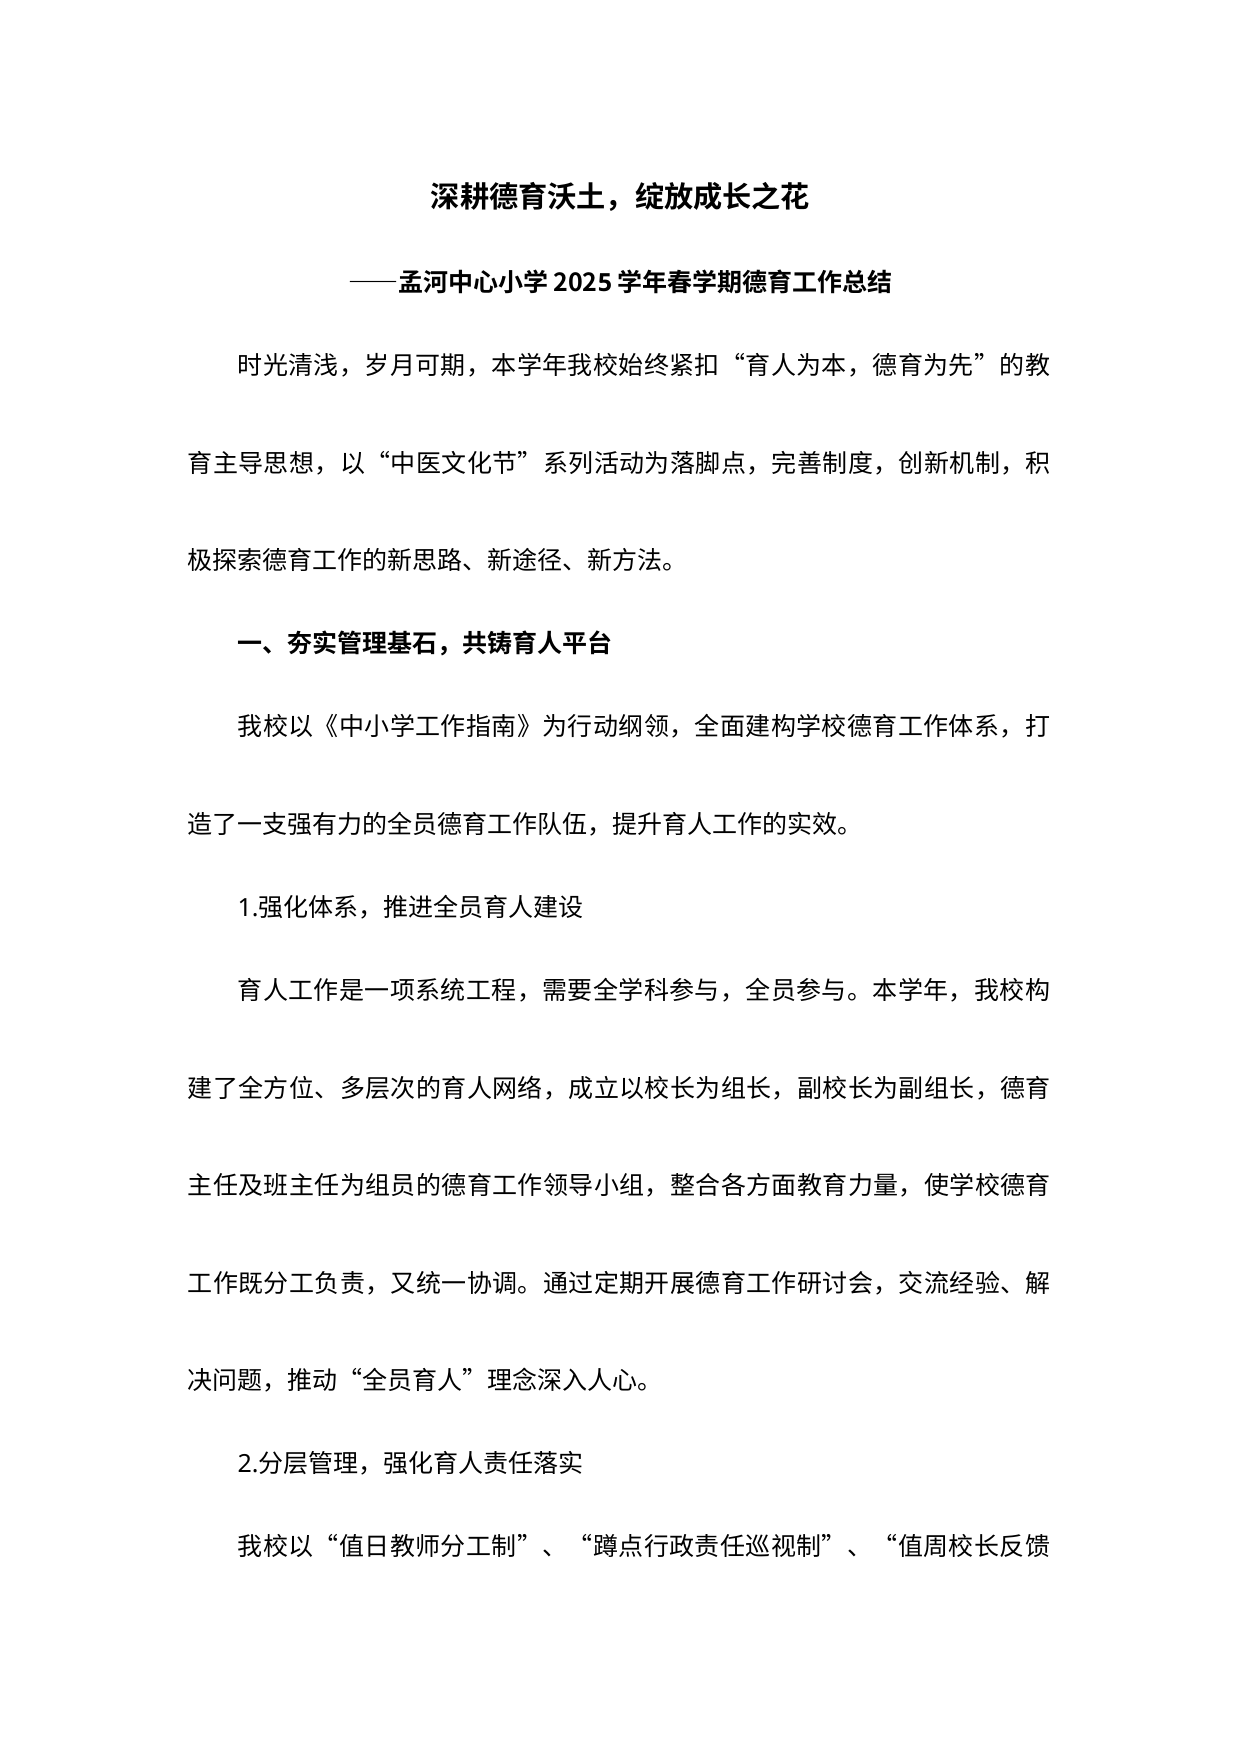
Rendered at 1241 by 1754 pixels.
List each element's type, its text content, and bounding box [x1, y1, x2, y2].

text 育人工作是一项系统工程，需要全学科参与，全员参与。本学年，我校构建了全方位、多层次的育人网络，成立以校长为组长，副校长为副组长，德育主任及班主任为组员的德育工作领导小组，整合各方面教育力量，使学校德育工作既分工负责，又统一协调。通过定期开展德育工作研讨会，交流经验、解决问题，推动“全员育人”理念深入人心。 [187, 956, 1053, 1411]
text ——孟河中心小学2025学年春学期德育工作总结 [187, 248, 1053, 313]
text 2.分层管理，强化育人责任落实 [187, 1429, 1053, 1494]
text 1.强化体系，推进全员育人建设 [187, 873, 1053, 938]
text 我校以《中小学工作指南》为行动纲领，全面建构学校德育工作体系，打造了一支强有力的全员德育工作队伍，提升育人工作的实效。 [187, 692, 1053, 855]
text 时光清浅，岁月可期，本学年我校始终紧扣“育人为本，德育为先”的教育主导思想，以“中医文化节”系列活动为落脚点，完善制度，创新机制，积极探索德育工作的新思路、新途径、新方法。 [187, 331, 1053, 591]
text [187, 1512, 1053, 1577]
text 一、夯实管理基石，共铸育人平台 [187, 609, 1053, 674]
text 深耕德育沃土，绽放成长之花 [187, 162, 1053, 227]
